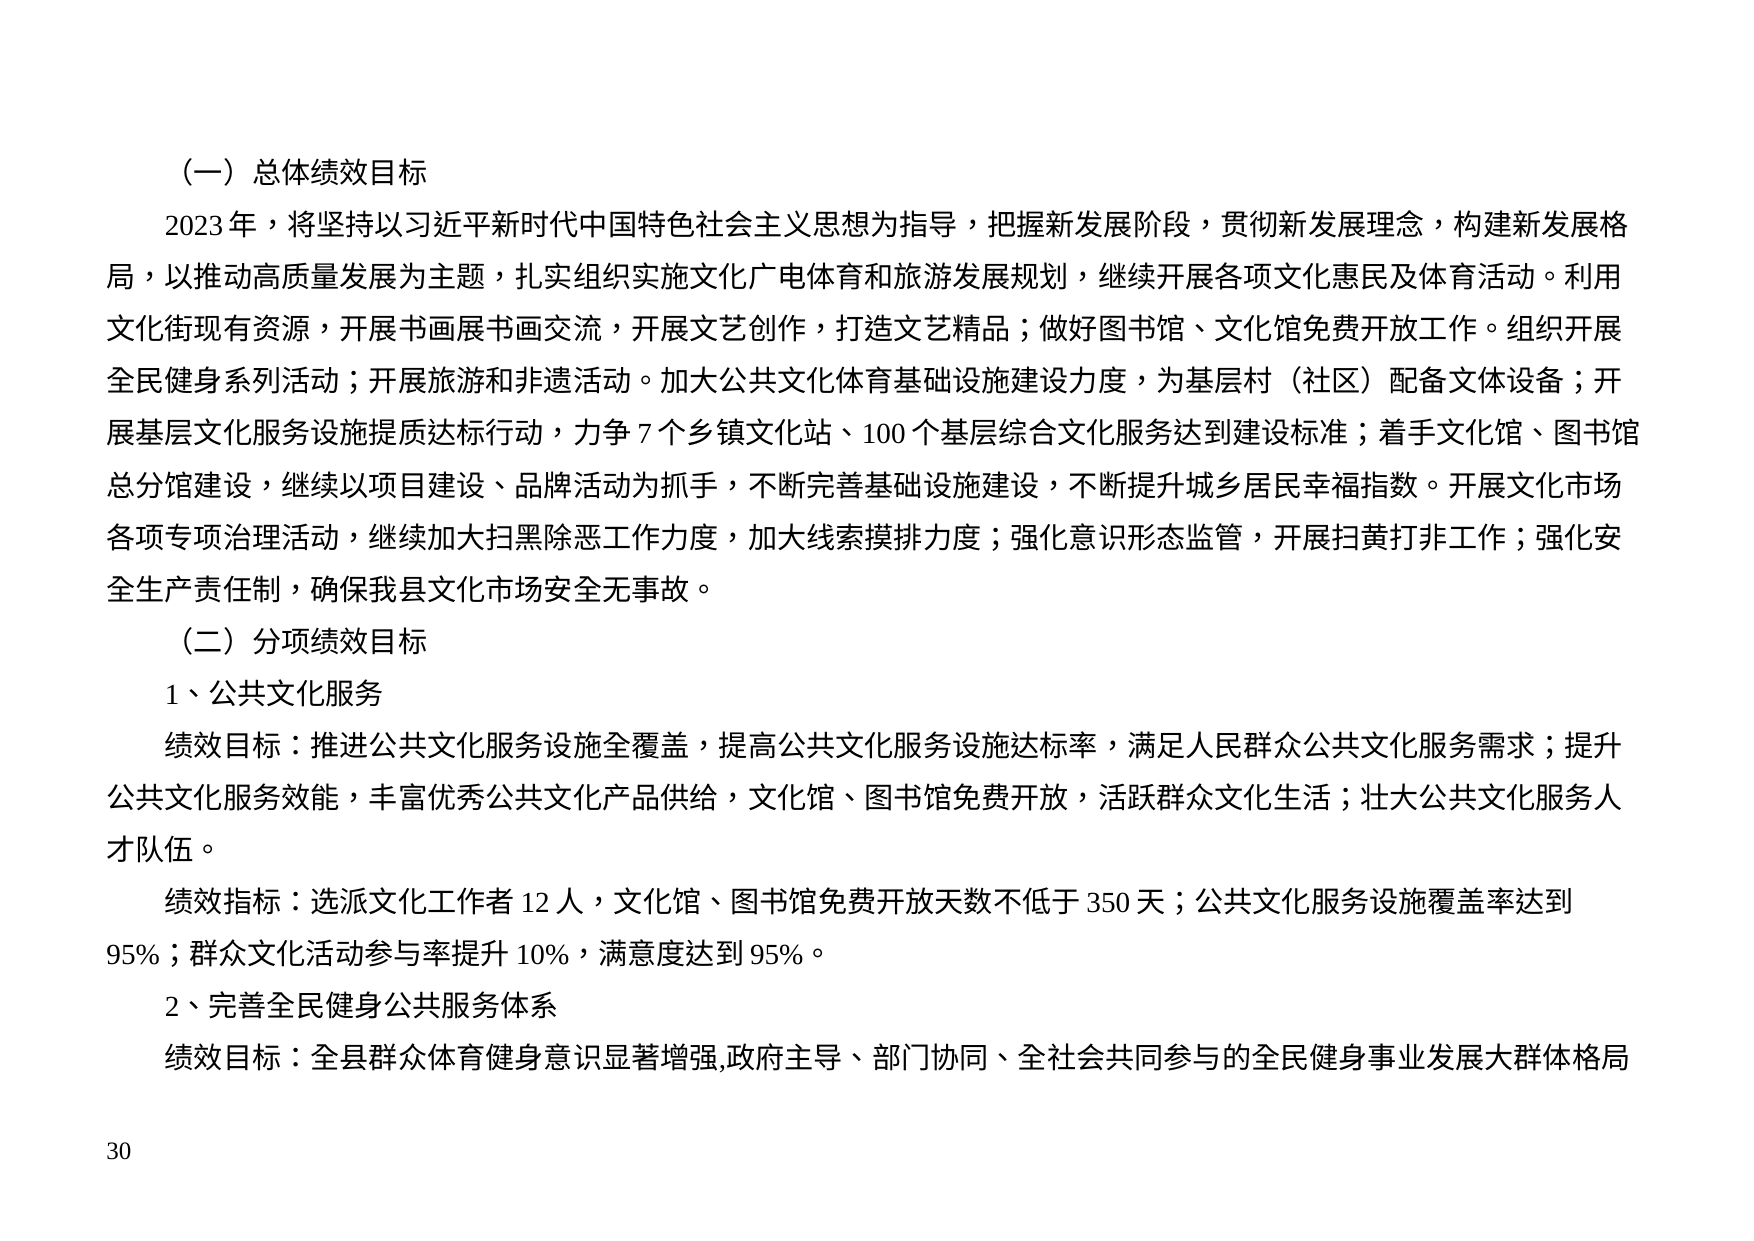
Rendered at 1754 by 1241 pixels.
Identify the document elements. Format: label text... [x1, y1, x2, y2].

text 1、公共文化服务 [106, 663, 1648, 715]
text 2023年，将坚持以习近平新时代中国特色社会主义思想为指导，把握新发展阶段，贯彻新发展理念，构建新发展格局，以推动高质量发展为主题，扎实组织实施文化广电体育和旅游发展规划，继续开展各项文化惠民及体育活动。利用文化街现有资源，开展书画展书画交流，开展文艺创作，打造文艺精品；做好图书馆、文化馆免费开放工作。组织开展全民健身系列活动；开展旅游和非遗活动。加大公共文化体育基础设施建设力度，为基层村（社区）配备文体设备；开展基层文化服务设施提质达标行动，力争7个乡镇文化站、100个基层综合文化服务达到建设标准；着手文化馆、图书馆总分馆建设，继续以项目建设、品牌活动为抓手，不断完善基础设施建设，不断提升城乡居民幸福指数。开展文化市场各项专项治理活动，继续加大扫黑除恶工作力度，加大线索摸排力度；强化意识形态监管，开展扫黄打非工作；强化安全生产责任制，确保我县文化市场安全无事故。 [106, 194, 1648, 611]
text 绩效目标：推进公共文化服务设施全覆盖，提高公共文化服务设施达标率，满足人民群众公共文化服务需求；提升公共文化服务效能，丰富优秀公共文化产品供给，文化馆、图书馆免费开放，活跃群众文化生活；壮大公共文化服务人才队伍。 [106, 715, 1648, 871]
text （二）分项绩效目标 [106, 611, 1648, 663]
text 绩效指标：选派文化工作者12人，文化馆、图书馆免费开放天数不低于350天；公共文化服务设施覆盖率达到95%；群众文化活动参与率提升10%，满意度达到95%。 [106, 871, 1648, 975]
text （一）总体绩效目标 [106, 142, 1648, 194]
text 2、完善全民健身公共服务体系 [106, 975, 1648, 1027]
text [106, 1027, 1648, 1079]
